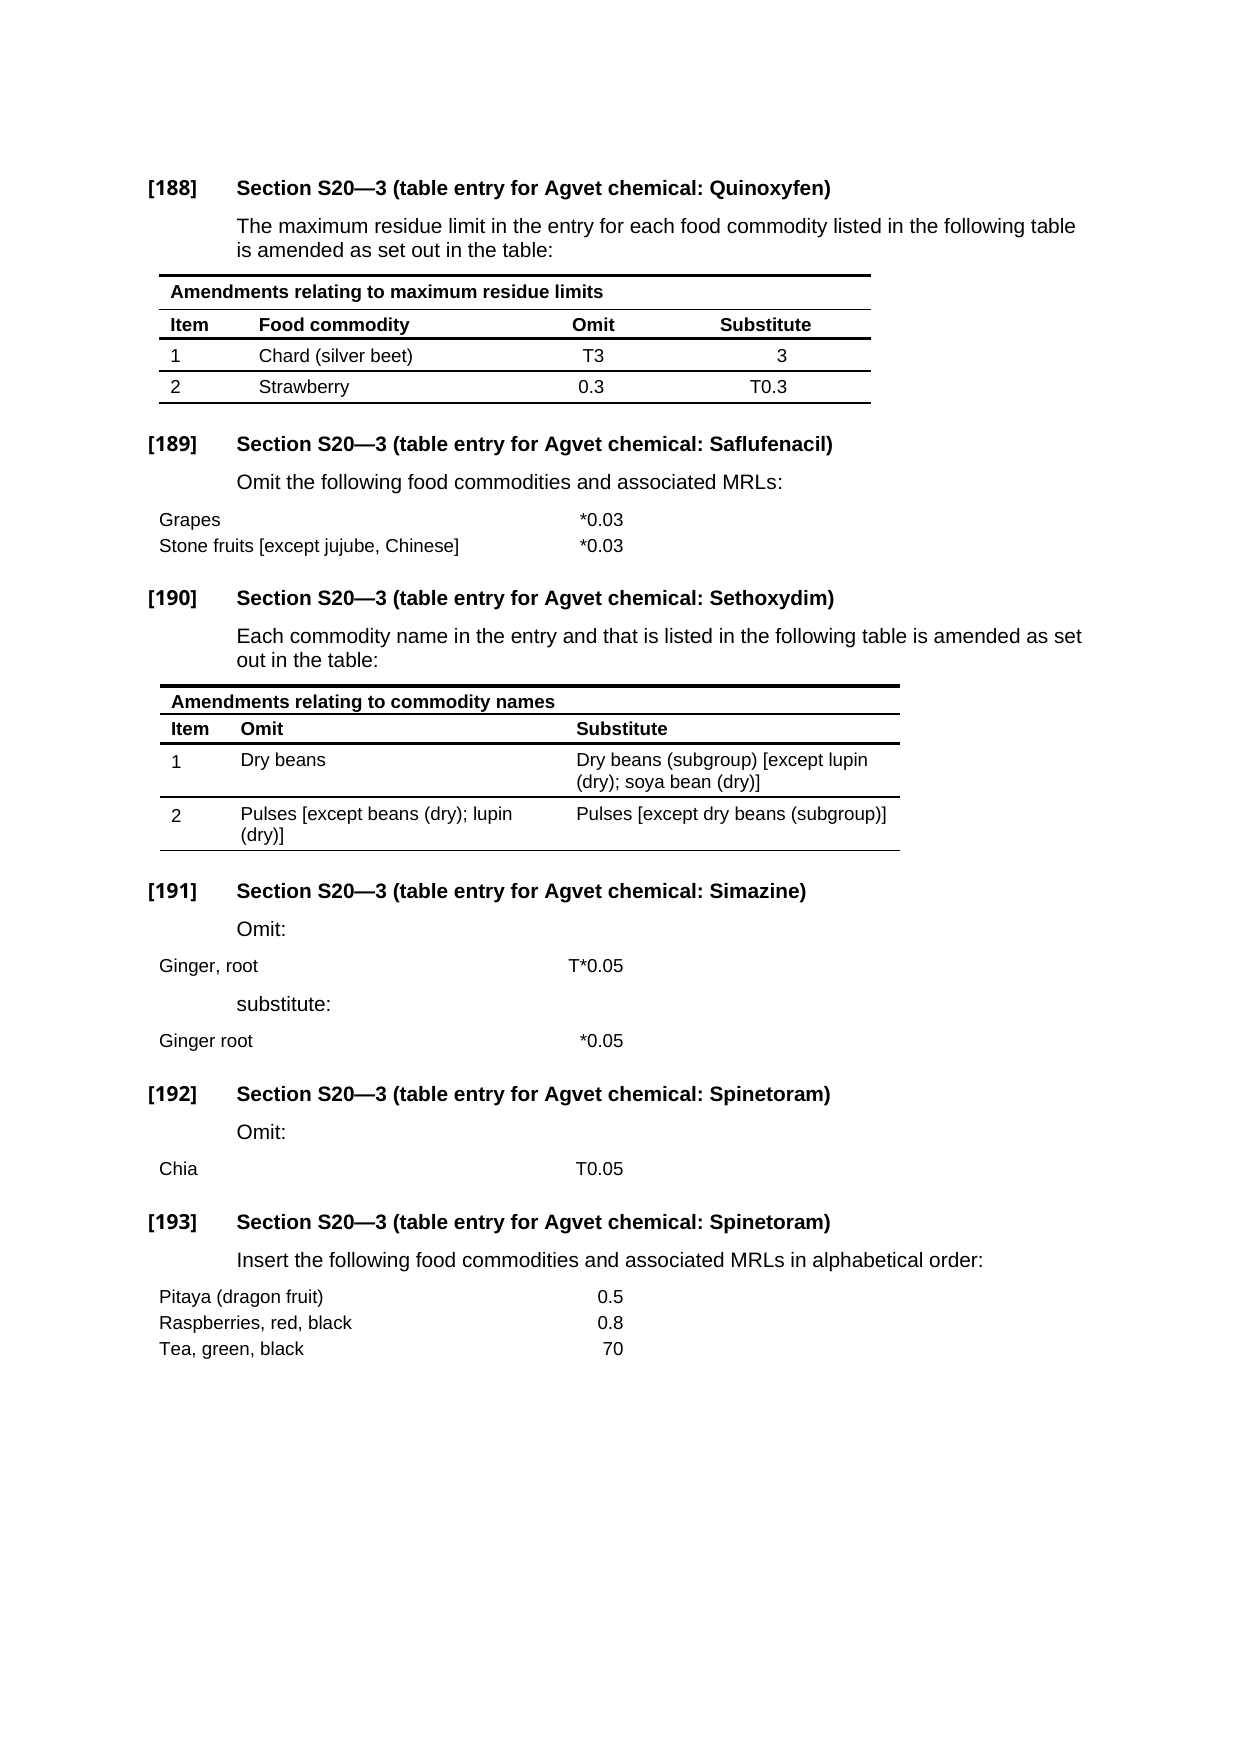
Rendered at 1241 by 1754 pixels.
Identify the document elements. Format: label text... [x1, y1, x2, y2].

table_cell 0.3 [531, 372, 694, 402]
text The maximum residue limit in the entry for each food commodity listed in the following table is amended as set out in the table: [148, 214, 1092, 262]
table_header Ginger root [148, 1028, 516, 1054]
table_cell 0.8 [516, 1310, 634, 1336]
table_cell Strawberry [248, 372, 531, 402]
table_cell Tea, green, black [148, 1336, 516, 1361]
table_cell Dry beans [229, 745, 565, 796]
table_cell Food commodity [248, 310, 561, 337]
table_header 0.5 [516, 1284, 634, 1310]
table_cell Dry beans (subgroup) [except lupin (dry); soya bean (dry)] [565, 745, 900, 796]
list Section S20—3 (table entry for Agvet chemical: Sethoxydim) [148, 583, 1092, 611]
table_cell 70 [516, 1336, 634, 1361]
table_cell 1 [159, 340, 247, 370]
table_cell Omit [561, 310, 708, 337]
text Each commodity name in the entry and that is listed in the following table is amended as set out in the table: [236, 624, 1092, 672]
table_header [738, 277, 871, 308]
table_header Amendments relating to maximum residue limits [159, 277, 738, 308]
table_cell Chard (silver beet) [248, 340, 531, 370]
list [148, 1207, 1092, 1235]
table_cell T0.3 [694, 372, 871, 402]
table_header Pitaya (dragon fruit) [148, 1284, 516, 1310]
table_cell Item [160, 715, 229, 742]
table_cell Omit [229, 715, 565, 742]
text Omit: [148, 1119, 1092, 1143]
text Insert the following food commodities and associated MRLs in alphabetical order: [148, 1248, 1092, 1272]
table_cell Stone fruits [except jujube, Chinese] [148, 532, 516, 558]
table_header Chia [148, 1156, 516, 1182]
list Section S20—3 (table entry for Agvet chemical: Quinoxyfen) [148, 173, 1092, 201]
table_cell T3 [531, 340, 694, 370]
table_cell *0.03 [516, 532, 634, 558]
list Section S20—3 (table entry for Agvet chemical: Saflufenacil) [148, 429, 1092, 458]
text Omit: [148, 917, 1092, 941]
table_header Ginger, root [148, 953, 516, 979]
text Omit the following food commodities and associated MRLs: [236, 470, 1092, 494]
table_header T*0.05 [516, 953, 634, 979]
table_cell 2 [160, 798, 229, 850]
list Section S20—3 (table entry for Agvet chemical: Simazine) [148, 876, 1092, 904]
list Section S20—3 (table entry for Agvet chemical: Spinetoram) [148, 1079, 1092, 1107]
table_cell Item [159, 310, 247, 337]
table_header *0.05 [516, 1028, 634, 1054]
table_cell Pulses [except dry beans (subgroup)] [565, 798, 900, 850]
table_cell 1 [160, 745, 229, 796]
table_cell Substitute [565, 715, 900, 742]
table_header Amendments relating to commodity names [160, 688, 900, 712]
table_header T0.05 [516, 1156, 634, 1182]
table_cell Raspberries, red, black [148, 1310, 516, 1336]
table_cell Pulses [except beans (dry); lupin (dry)] [229, 798, 565, 850]
table_header *0.03 [516, 507, 634, 532]
table_cell 2 [159, 372, 247, 402]
table_header Grapes [148, 507, 516, 532]
text substitute: [148, 991, 1092, 1015]
table_cell Substitute [709, 310, 871, 337]
table_cell 3 [694, 340, 871, 370]
